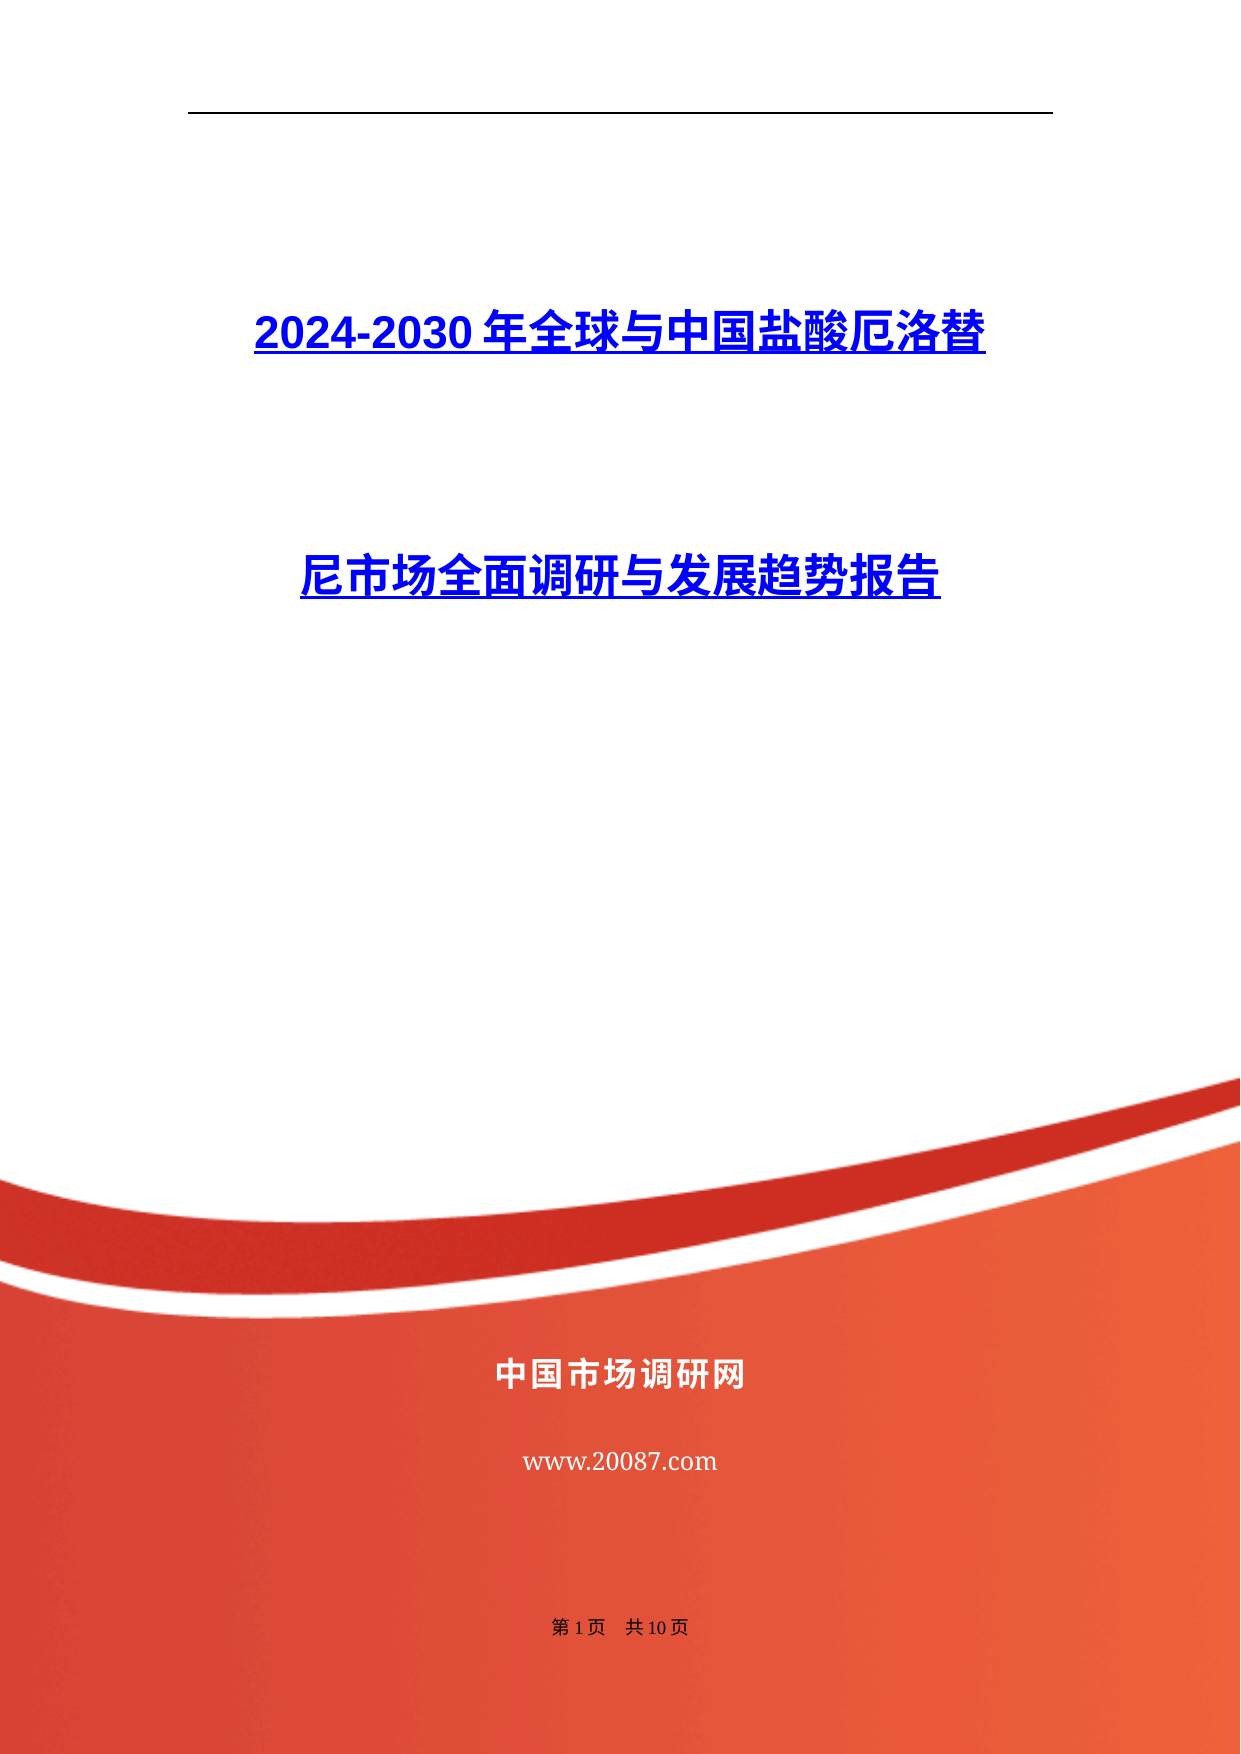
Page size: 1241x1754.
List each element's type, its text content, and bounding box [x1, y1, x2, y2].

text www.20087.com [187, 1428, 1053, 1493]
subtitle 中国市场调研网 [187, 1339, 1053, 1404]
picture [0, 1006, 1241, 1754]
table_header 2024-2030年全球与中国盐酸厄洛替尼市场全面调研与发展趋势报告 [188, 207, 1053, 773]
